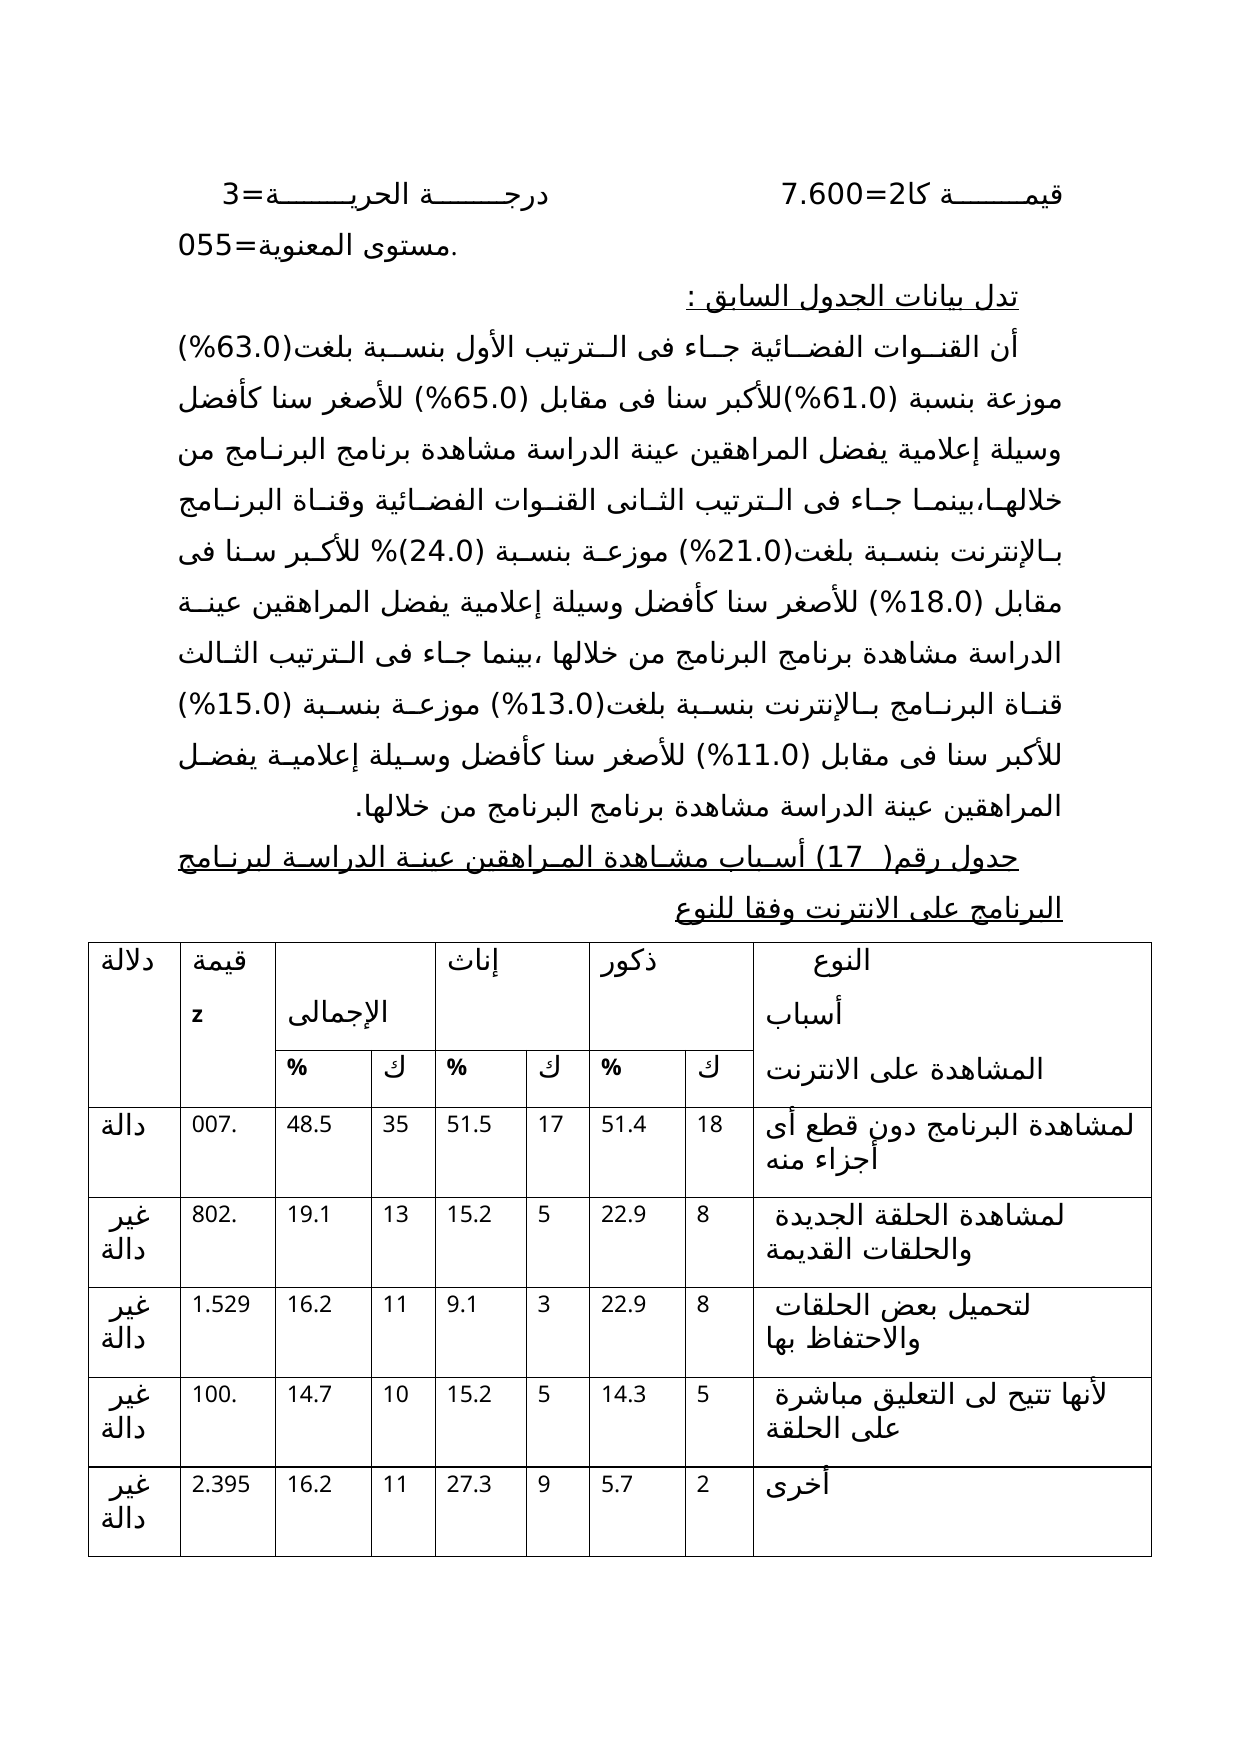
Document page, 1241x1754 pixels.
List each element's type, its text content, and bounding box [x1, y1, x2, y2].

table_cell 14.3 [590, 1378, 685, 1466]
table_cell 14.7 [276, 1378, 371, 1466]
table_cell 27.3 [436, 1468, 526, 1556]
text جدول رقم( 17) أسباب مشاهدة المراهقين عينة الدراسة لبرنامج البرنامج على الانترنت وفقا للنوع [177, 840, 1063, 925]
table_header إناث [436, 943, 589, 1050]
table_cell 11 [372, 1468, 435, 1556]
table_cell 5 [686, 1378, 753, 1466]
table_cell لمشاهدة البرنامج دون قطع أى أجزاء منه [754, 1108, 1151, 1197]
table_cell لمشاهدة الحلقة الجديدة والحلقات القديمة [754, 1198, 1151, 1287]
table_cell 51.5 [436, 1108, 526, 1197]
table_cell 8 [686, 1288, 753, 1377]
table_cell 22.9 [590, 1198, 685, 1287]
table_cell أخرى [754, 1468, 1151, 1556]
table_cell 15.2 [436, 1378, 526, 1466]
text أن القنوات الفضائية جاء فى الترتيب الأول بنسبة بلغت(63.0%) موزعة بنسبة (61.0%)للأكبر سنا فى مقابل (65.0%) للأصغر سنا كأفضل وسيلة إعلامية يفضل المراهقين عينة الدراسة مشاهدة برنامج البرنامج من خلالها،بينما جاء فى الترتيب الثانى القنوات الفضائية وقناة البرنامج بالإنترنت بنسبة بلغت(21.0%) موزعة بنسبة (24.0)% للأكبر سنا فى مقابل (18.0%) للأصغر سنا كأفضل وسيلة إعلامية يفضل المراهقين عينة الدراسة مشاهدة برنامج البرنامج من خلالها ،بينما جاء فى الترتيب الثالث قناة البرنامج بالإنترنت بنسبة بلغت(13.0%) موزعة بنسبة (15.0%) للأكبر سنا فى مقابل (11.0%) للأصغر سنا كأفضل وسيلة إعلامية يفضل المراهقين عينة الدراسة مشاهدة برنامج البرنامج من خلالها. [177, 331, 1063, 823]
table_cell لتحميل بعض الحلقات والاحتفاظ بها [754, 1288, 1151, 1377]
table_cell غير دالة [89, 1378, 180, 1466]
table_cell 19.1 [276, 1198, 371, 1287]
table_cell 5.7 [590, 1468, 685, 1556]
table_cell 15.2 [436, 1198, 526, 1287]
table_header ذكور [590, 943, 753, 1050]
table_cell 35 [372, 1108, 435, 1197]
table_cell 11 [372, 1288, 435, 1377]
table_cell 007. [181, 1108, 275, 1197]
table_cell % [276, 1051, 371, 1107]
table_header الإجمالى [276, 943, 435, 1050]
table_cell 9 [527, 1468, 589, 1556]
table_cell ك [372, 1051, 435, 1107]
table_cell 16.2 [276, 1468, 371, 1556]
table_cell لأنها تتيح لى التعليق مباشرة على الحلقة [754, 1378, 1151, 1466]
table_cell غير دالة [89, 1288, 180, 1377]
table_cell 13 [372, 1198, 435, 1287]
table_cell 2 [686, 1468, 753, 1556]
table_cell 802. [181, 1198, 275, 1287]
table_cell 48.5 [276, 1108, 371, 1197]
table_cell ك [527, 1051, 589, 1107]
table_cell 16.2 [276, 1288, 371, 1377]
table_header قيمة z [181, 943, 275, 1107]
table_cell غير دالة [89, 1468, 180, 1556]
table_cell 8 [686, 1198, 753, 1287]
table_cell 1.529 [181, 1288, 275, 1377]
table_cell 3 [527, 1288, 589, 1377]
table_cell % [590, 1051, 685, 1107]
table_cell 5 [527, 1378, 589, 1466]
table_cell 9.1 [436, 1288, 526, 1377]
table_cell غير دالة [89, 1198, 180, 1287]
table_cell 10 [372, 1378, 435, 1466]
table_cell 17 [527, 1108, 589, 1197]
table_cell 51.4 [590, 1108, 685, 1197]
table_cell % [436, 1051, 526, 1107]
table_cell 18 [686, 1108, 753, 1197]
text تدل بيانات الجدول السابق : [177, 280, 1063, 314]
table_cell 100. [181, 1378, 275, 1466]
table_header دلالة [89, 943, 180, 1107]
table_header النوع أسباب المشاهدة على الانترنت [754, 943, 1151, 1107]
table_cell ك [686, 1051, 753, 1107]
text قيمة كا2=7.600 درجة الحرية=3 مستوى المعنوية=055. [177, 177, 1063, 262]
table_cell 2.395 [181, 1468, 275, 1556]
table_cell دالة [89, 1108, 180, 1197]
table_cell 5 [527, 1198, 589, 1287]
table_cell 22.9 [590, 1288, 685, 1377]
